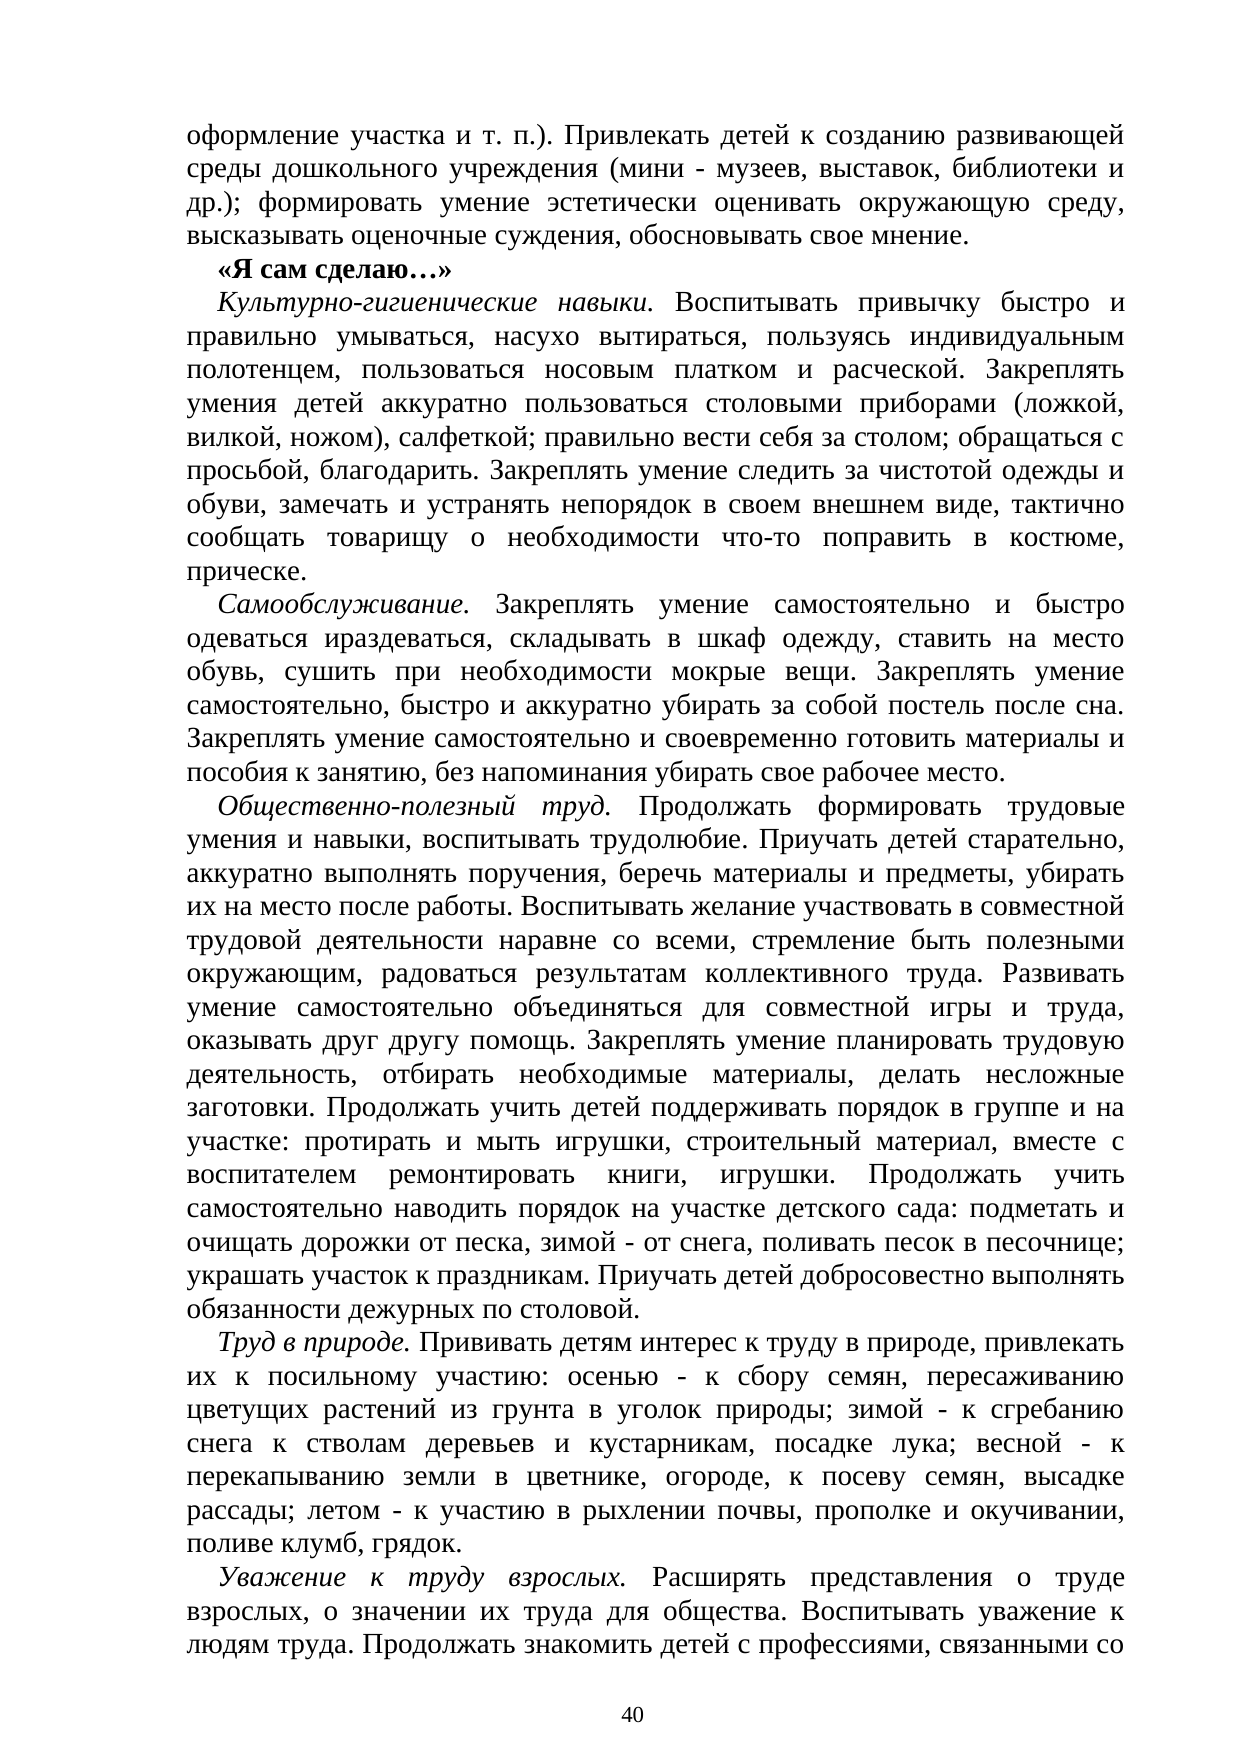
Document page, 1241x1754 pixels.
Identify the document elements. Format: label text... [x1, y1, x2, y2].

text Самообслуживание. Закреплять умение самостоятельно и быстро одеваться ираздеваться, складывать в шкаф одежду, ставить на место обувь, сушить при необходимости мокрые вещи. Закреплять умение самостоятельно, быстро и аккуратно убирать за собой постель после сна. Закреплять умение самостоятельно и своевременно готовить материалы и пособия к занятию, без напоминания убирать свое рабочее место. [186, 586, 1126, 788]
text «Я сам сделаю…» [186, 251, 1126, 284]
text Общественно-полезный труд. Продолжать формировать трудовые умения и навыки, воспитывать трудолюбие. Приучать детей старательно, аккуратно выполнять поручения, беречь материалы и предметы, убирать их на место после работы. Воспитывать желание участвовать в совместной трудовой деятельности наравне со всеми, стремление быть полезными окружающим, радоваться результатам коллективного труда. Развивать умение самостоятельно объединяться для совместной игры и труда, оказывать друг другу помощь. Закреплять умение планировать трудовую деятельность, отбирать необходимые материалы, делать несложные заготовки. Продолжать учить детей поддерживать порядок в группе и на участке: протирать и мыть игрушки, строительный материал, вместе с воспитателем ремонтировать книги, игрушки. Продолжать учить самостоятельно наводить порядок на участке детского сада: подметать и очищать дорожки от песка, зимой - от снега, поливать песок в песочнице; украшать участок к праздникам. Приучать детей добросовестно выполнять обязанности дежурных по столовой. [186, 788, 1126, 1324]
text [186, 1559, 1126, 1660]
text Труд в природе. Прививать детям интерес к труду в природе, привлекать их к посильному участию: осенью - к сбору семян, пересаживанию цветущих растений из грунта в уголок природы; зимой - к сгребанию снега к стволам деревьев и кустарникам, посадке лука; весной - к перекапыванию земли в цветнике, огороде, к посеву семян, высадке рассады; летом - к участию в рыхлении почвы, прополке и окучивании, поливе клумб, грядок. [186, 1324, 1126, 1559]
text Культурно-гигиенические навыки. Воспитывать привычку быстро и правильно умываться, насухо вытираться, пользуясь индивидуальным полотенцем, пользоваться носовым платком и расческой. Закреплять умения детей аккуратно пользоваться столовыми приборами (ложкой, вилкой, ножом), салфеткой; правильно вести себя за столом; обращаться с просьбой, благодарить. Закреплять умение следить за чистотой одежды и обуви, замечать и устранять непорядок в своем внешнем виде, тактично сообщать товарищу о необходимости что-то поправить в костюме, прическе. [186, 284, 1126, 586]
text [186, 117, 1126, 251]
